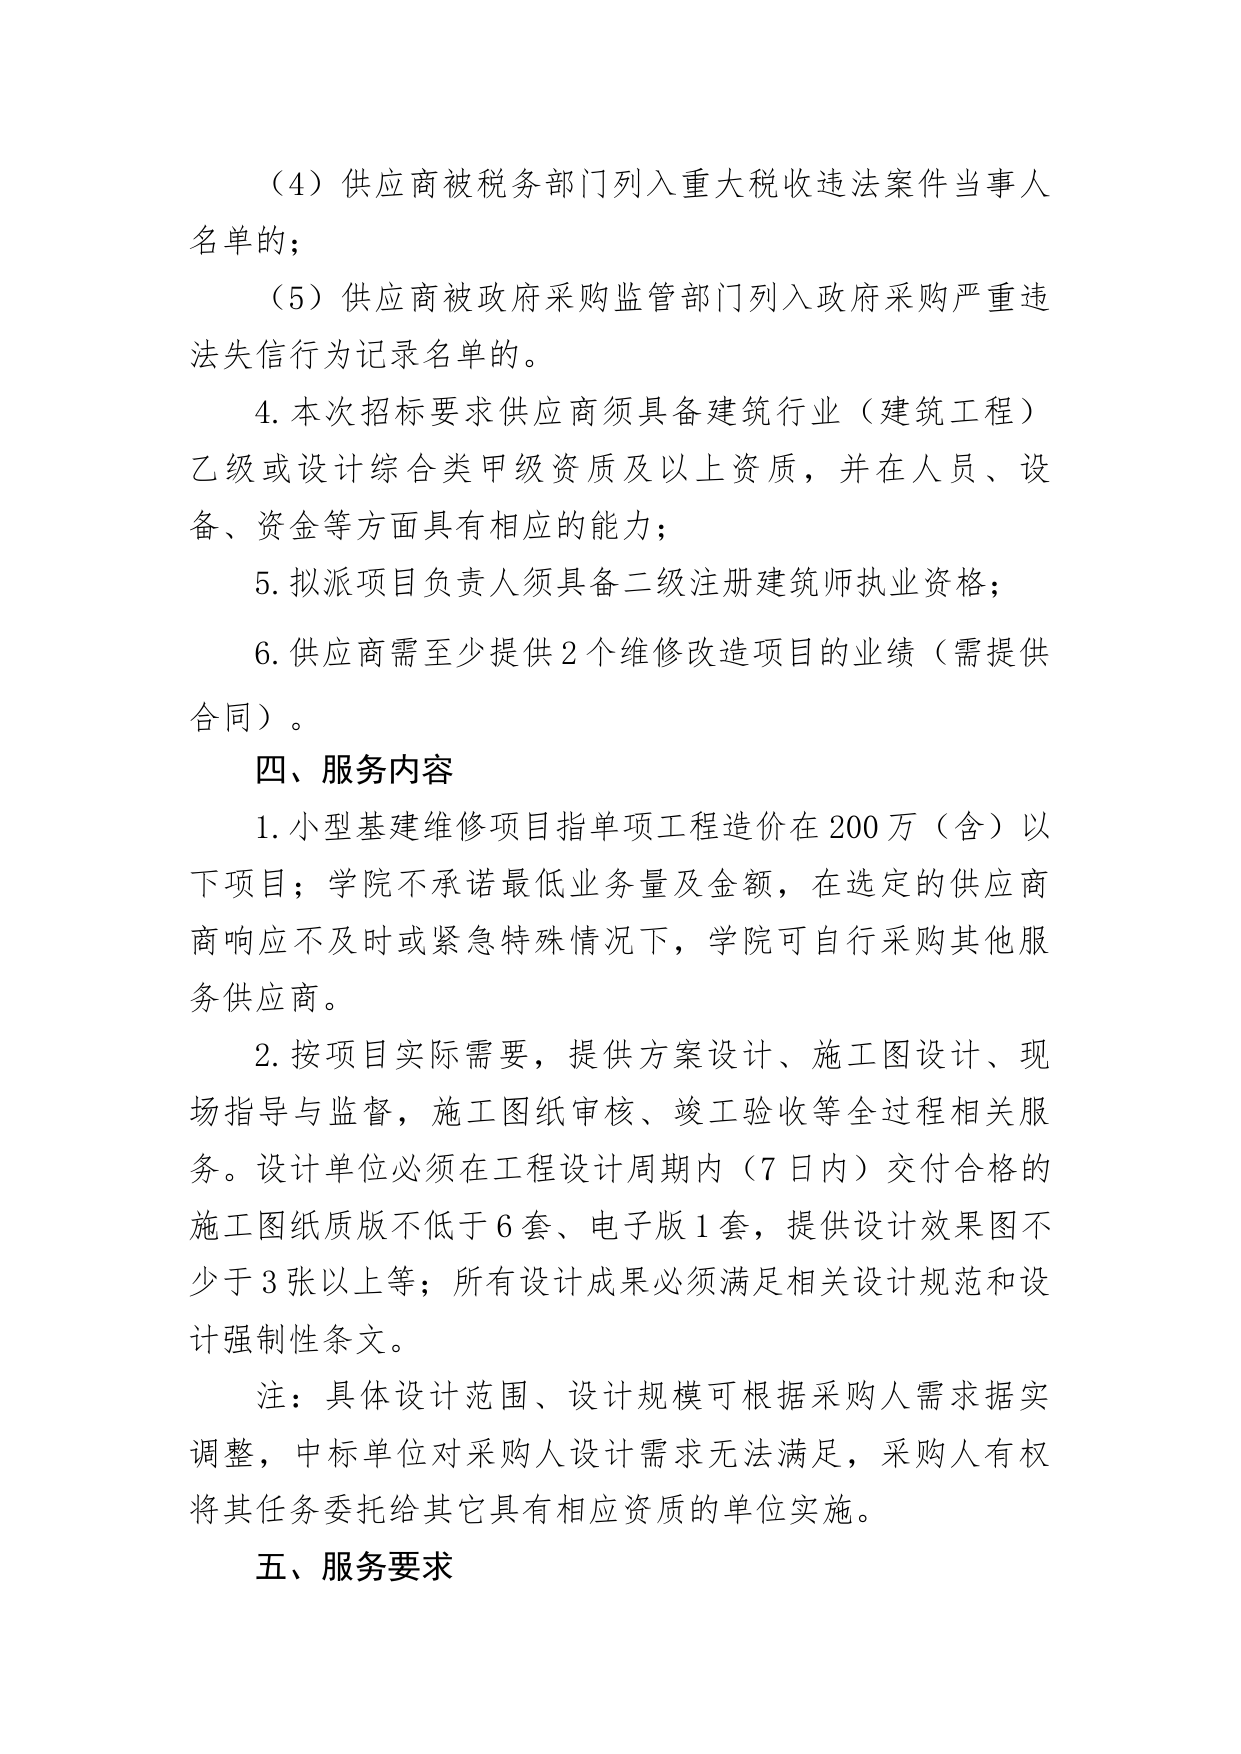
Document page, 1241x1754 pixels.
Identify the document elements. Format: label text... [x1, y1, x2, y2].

list 五、服务要求 [187, 1546, 1053, 1583]
list 注：具体设计范围、设计规模可根据采购人需求据实调整，中标单位对采购人设计需求无法满足，采购人有权将其任务委托给其它具有相应资质的单位实施。 [187, 1374, 1053, 1527]
list 5.拟派项目负责人须具备二级注册建筑师执业资格； [187, 561, 1053, 599]
list 1.小型基建维修项目指单项工程造价在200万（含）以下项目；学院不承诺最低业务量及金额，在选定的供应商商响应不及时或紧急特殊情况下，学院可自行采购其他服务供应商。 [187, 805, 1053, 1014]
list 4.本次招标要求供应商须具备建筑行业（建筑工程）乙级或设计综合类甲级资质及以上资质，并在人员、设备、资金等方面具有相应的能力； [187, 390, 1053, 542]
list 四、服务内容 [187, 748, 1053, 786]
list （5）供应商被政府采购监管部门列入政府采购严重违法失信行为记录名单的。 [187, 276, 1053, 371]
list （4）供应商被税务部门列入重大税收违法案件当事人名单的； [187, 162, 1053, 257]
list 2.按项目实际需要，提供方案设计、施工图设计、现场指导与监督，施工图纸审核、竣工验收等全过程相关服务。设计单位必须在工程设计周期内（7日内）交付合格的施工图纸质版不低于6套、电子版1套，提供设计效果图不少于3张以上等；所有设计成果必须满足相关设计规范和设计强制性条文。 [187, 1033, 1053, 1356]
text 6.供应商需至少提供2个维修改造项目的业绩（需提供合同）。 [187, 618, 1053, 748]
